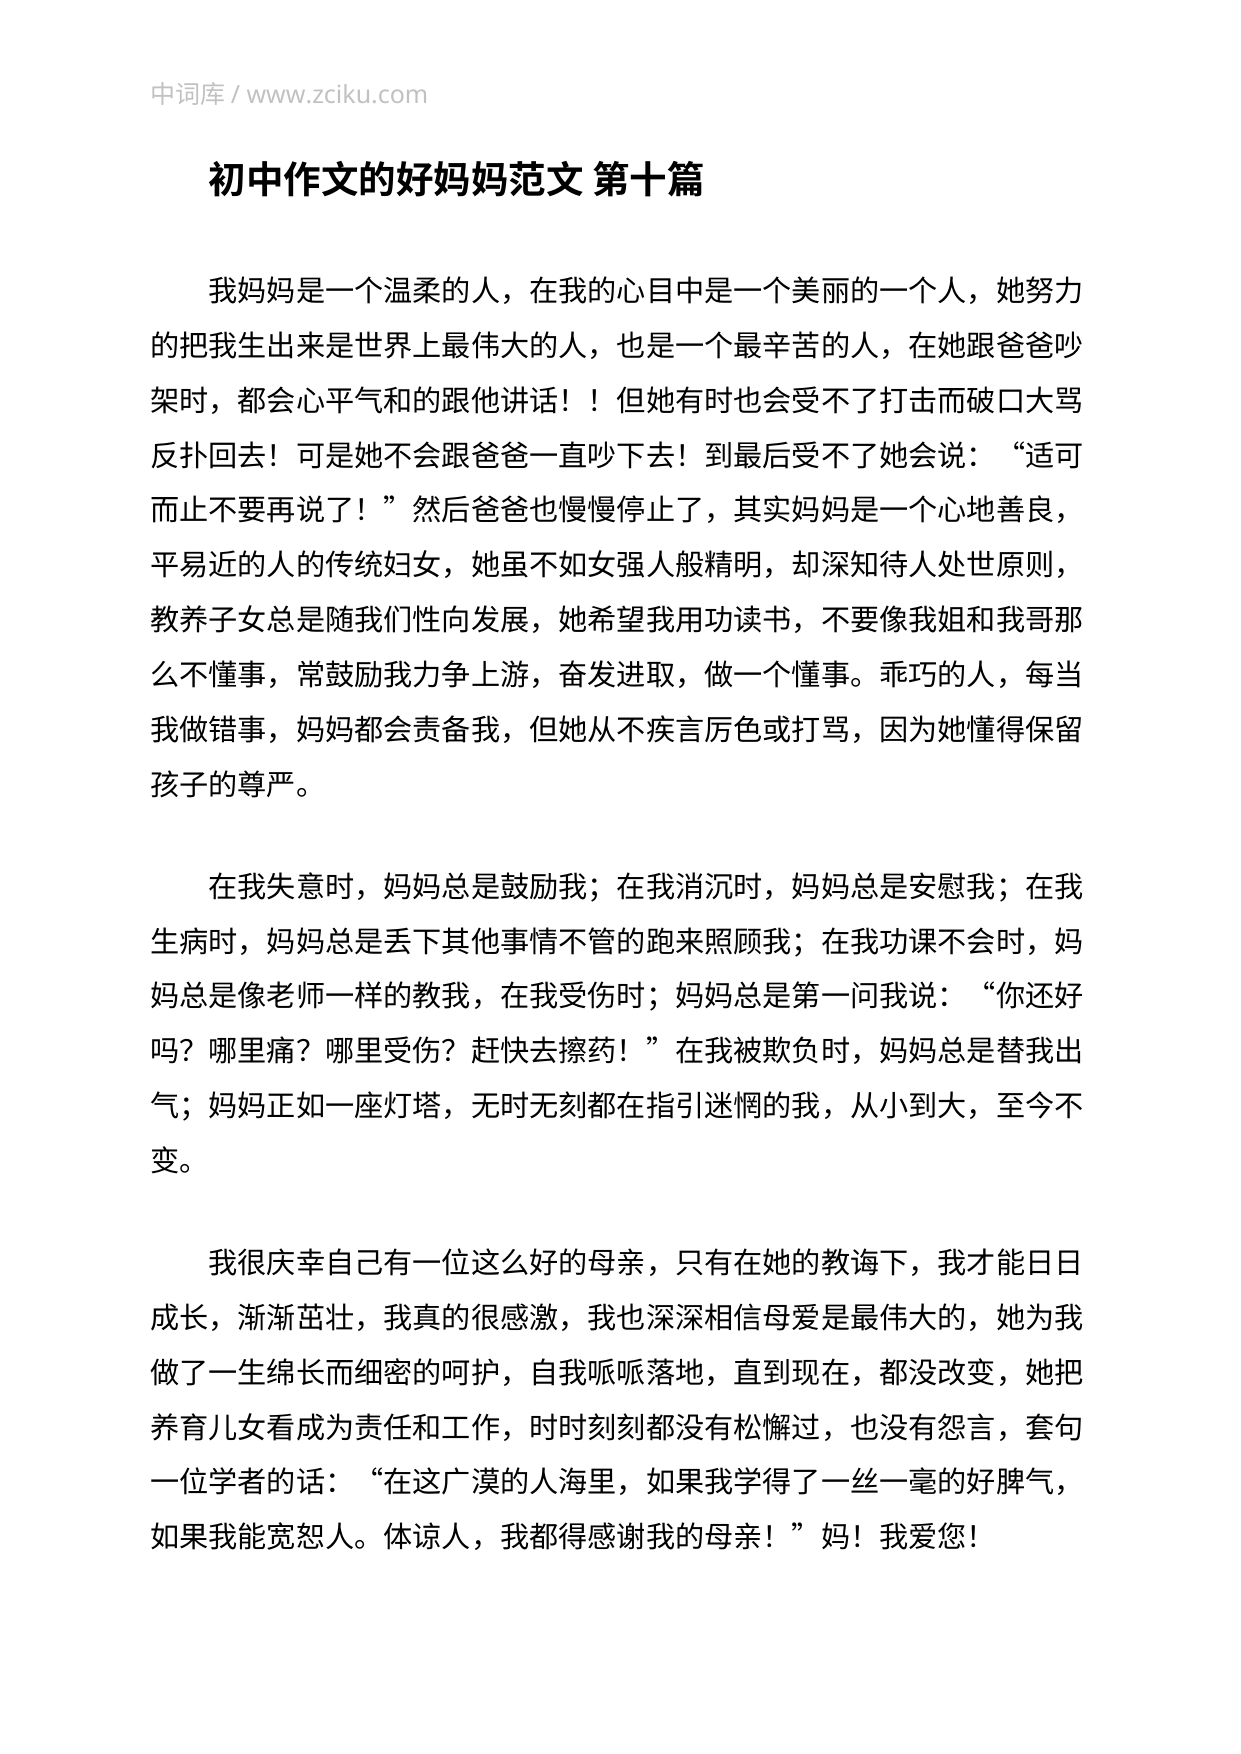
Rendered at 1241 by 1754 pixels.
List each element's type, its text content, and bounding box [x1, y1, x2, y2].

text 初中作文的好妈妈范文 第十篇 [150, 150, 1090, 204]
text 我妈妈是一个温柔的人，在我的心目中是一个美丽的一个人，她努力的把我生出来是世界上最伟大的人，也是一个最辛苦的人，在她跟爸爸吵架时，都会心平气和的跟他讲话！！但她有时也会受不了打击而破口大骂反扑回去！可是她不会跟爸爸一直吵下去！到最后受不了她会说：“适可而止不要再说了！”然后爸爸也慢慢停止了，其实妈妈是一个心地善良，平易近的人的传统妇女，她虽不如女强人般精明，却深知待人处世原则，教养子女总是随我们性向发展，她希望我用功读书，不要像我姐和我哥那么不懂事，常鼓励我力争上游，奋发进取，做一个懂事。乖巧的人，每当我做错事，妈妈都会责备我，但她从不疾言厉色或打骂，因为她懂得保留孩子的尊严。 [150, 267, 1090, 804]
text 在我失意时，妈妈总是鼓励我；在我消沉时，妈妈总是安慰我；在我生病时，妈妈总是丢下其他事情不管的跑来照顾我；在我功课不会时，妈妈总是像老师一样的教我，在我受伤时；妈妈总是第一问我说：“你还好吗？哪里痛？哪里受伤？赶快去擦药！”在我被欺负时，妈妈总是替我出气；妈妈正如一座灯塔，无时无刻都在指引迷惘的我，从小到大，至今不变。 [150, 863, 1090, 1180]
text 我很庆幸自己有一位这么好的母亲，只有在她的教诲下，我才能日日成长，渐渐茁壮，我真的很感激，我也深深相信母爱是最伟大的，她为我做了一生绵长而细密的呵护，自我哌哌落地，直到现在，都没改变，她把养育儿女看成为责任和工作，时时刻刻都没有松懈过，也没有怨言，套句一位学者的话：“在这广漠的人海里，如果我学得了一丝一毫的好脾气，如果我能宽恕人。体谅人，我都得感谢我的母亲！”妈！我爱您！ [150, 1239, 1090, 1556]
